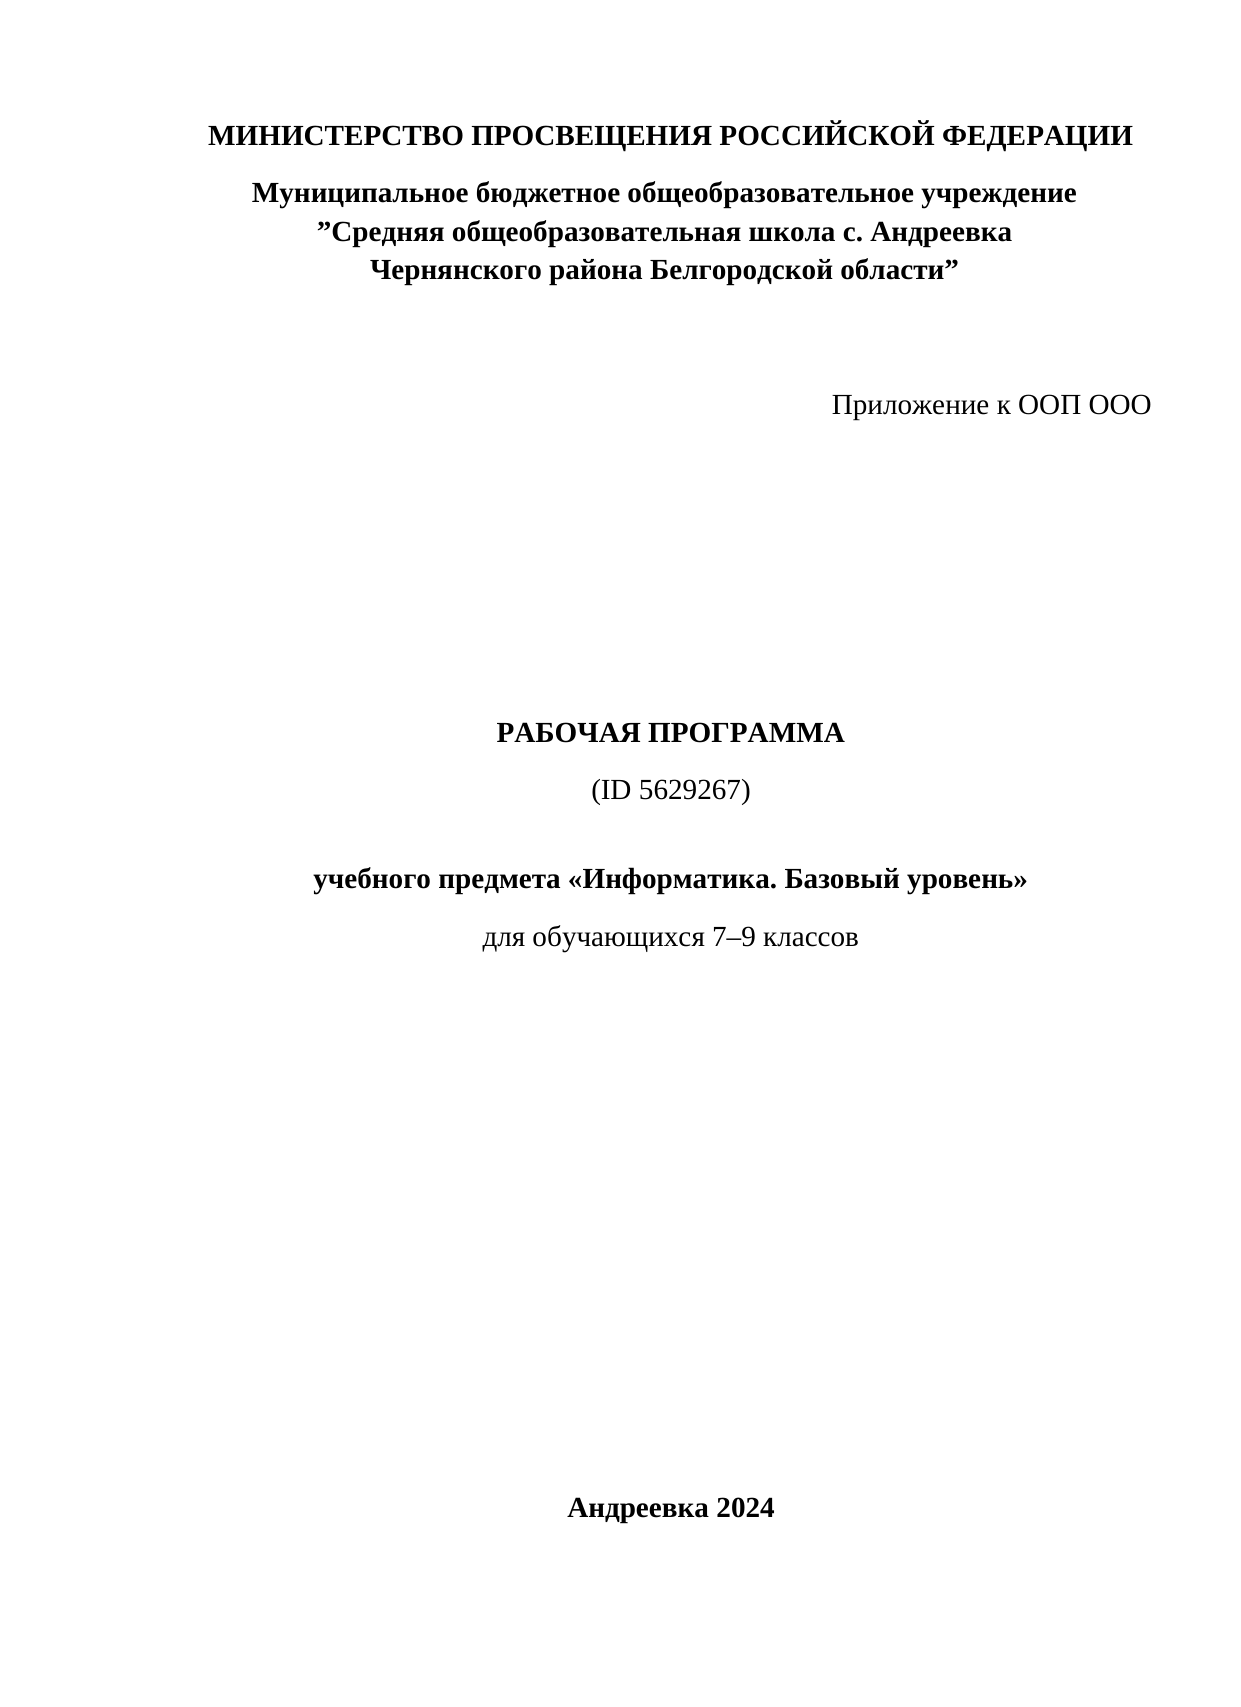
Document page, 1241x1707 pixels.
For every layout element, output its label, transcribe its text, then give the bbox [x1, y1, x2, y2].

text (ID 5629267) [190, 772, 1152, 806]
text РАБОЧАЯ ПРОГРАММА [190, 716, 1152, 749]
text учебного предмета «Информатика. Базовый уровень» [190, 862, 1152, 895]
text Муниципальное бюджетное общеобразовательное учреждение [177, 175, 1152, 209]
text Андреевка‌ 2024‌​ [190, 1491, 1152, 1524]
text Приложение к ООП ООО [190, 387, 1152, 421]
text МИНИСТЕРСТВО ПРОСВЕЩЕНИЯ РОССИЙСКОЙ ФЕДЕРАЦИИ [190, 118, 1152, 152]
text для обучающихся 7–9 классов [190, 919, 1152, 952]
text ”Средняя общеобразовательная школа с. Андреевка [177, 214, 1152, 247]
text Чернянского района Белгородской области” [177, 252, 1152, 286]
